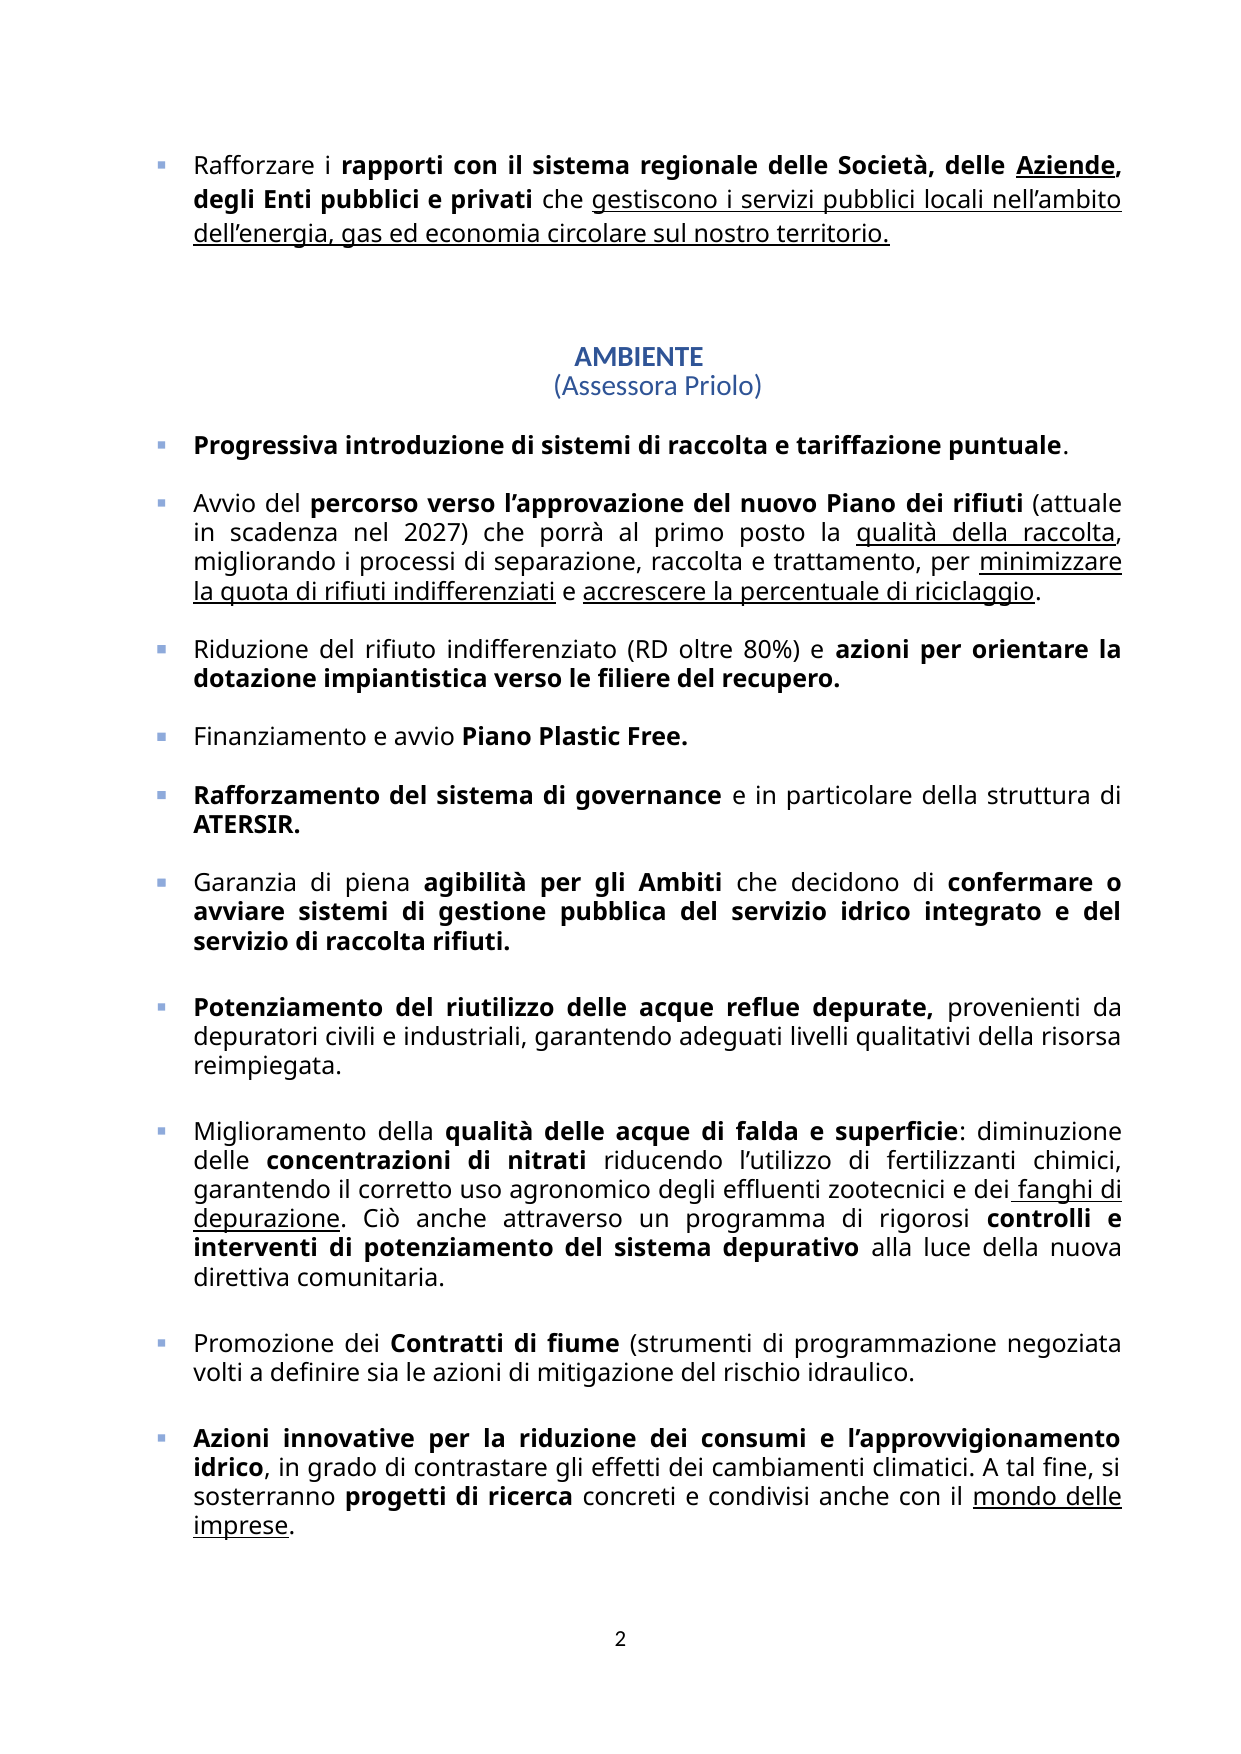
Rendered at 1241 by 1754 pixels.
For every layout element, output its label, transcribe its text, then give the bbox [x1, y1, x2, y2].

list Avvio del percorso verso l’approvazione del nuovo Piano dei rifiuti (attuale in scadenza nel 2027) che porrà al primo posto la qualità della raccolta, migliorando i processi di separazione, raccolta e trattamento, per minimizzare la quota di rifiuti indifferenziati e accrescere la percentuale di riciclaggio. [156, 489, 1122, 606]
list Miglioramento della qualità delle acque di falda e superficie: diminuzione delle concentrazioni di nitrati riducendo l’utilizzo di fertilizzanti chimici, garantendo il corretto uso agronomico degli effluenti zootecnici e dei fanghi di depurazione. Ciò anche attraverso un programma di rigorosi controlli e interventi di potenziamento del sistema depurativo alla luce della nuova direttiva comunitaria. [156, 1117, 1122, 1292]
list Finanziamento e avvio Piano Plastic Free. [156, 722, 1122, 752]
list (Assessora Priolo) [193, 372, 1122, 402]
list Progressiva introduzione di sistemi di raccolta e tariffazione puntuale. [156, 431, 1122, 460]
list Rafforzare i rapporti con il sistema regionale delle Società, delle Aziende, degli Enti pubblici e privati che gestiscono i servizi pubblici locali nell’ambito dell’energia, gas ed economia circolare sul nostro territorio. [156, 148, 1122, 250]
list Azioni innovative per la riduzione dei consumi e l’approvvigionamento idrico, in grado di contrastare gli effetti dei cambiamenti climatici. A tal fine, si sosterranno progetti di ricerca concreti e condivisi anche con il mondo delle imprese. [156, 1424, 1122, 1540]
list Potenziamento del riutilizzo delle acque reflue depurate, provenienti da depuratori civili e industriali, garantendo adeguati livelli qualitativi della risorsa reimpiegata. [156, 993, 1122, 1080]
list Rafforzamento del sistema di governance e in particolare della struttura di ATERSIR. [156, 781, 1122, 839]
list Promozione dei Contratti di fiume (strumenti di programmazione negoziata volti a definire sia le azioni di mitigazione del rischio idraulico. [156, 1329, 1122, 1387]
list Garanzia di piena agibilità per gli Ambiti che decidono di confermare o avviare sistemi di gestione pubblica del servizio idrico integrato e del servizio di raccolta rifiuti. [156, 868, 1122, 956]
list Riduzione del rifiuto indifferenziato (RD oltre 80%) e azioni per orientare la dotazione impiantistica verso le filiere del recupero. [156, 635, 1122, 693]
text AMBIENTE [156, 343, 1122, 372]
